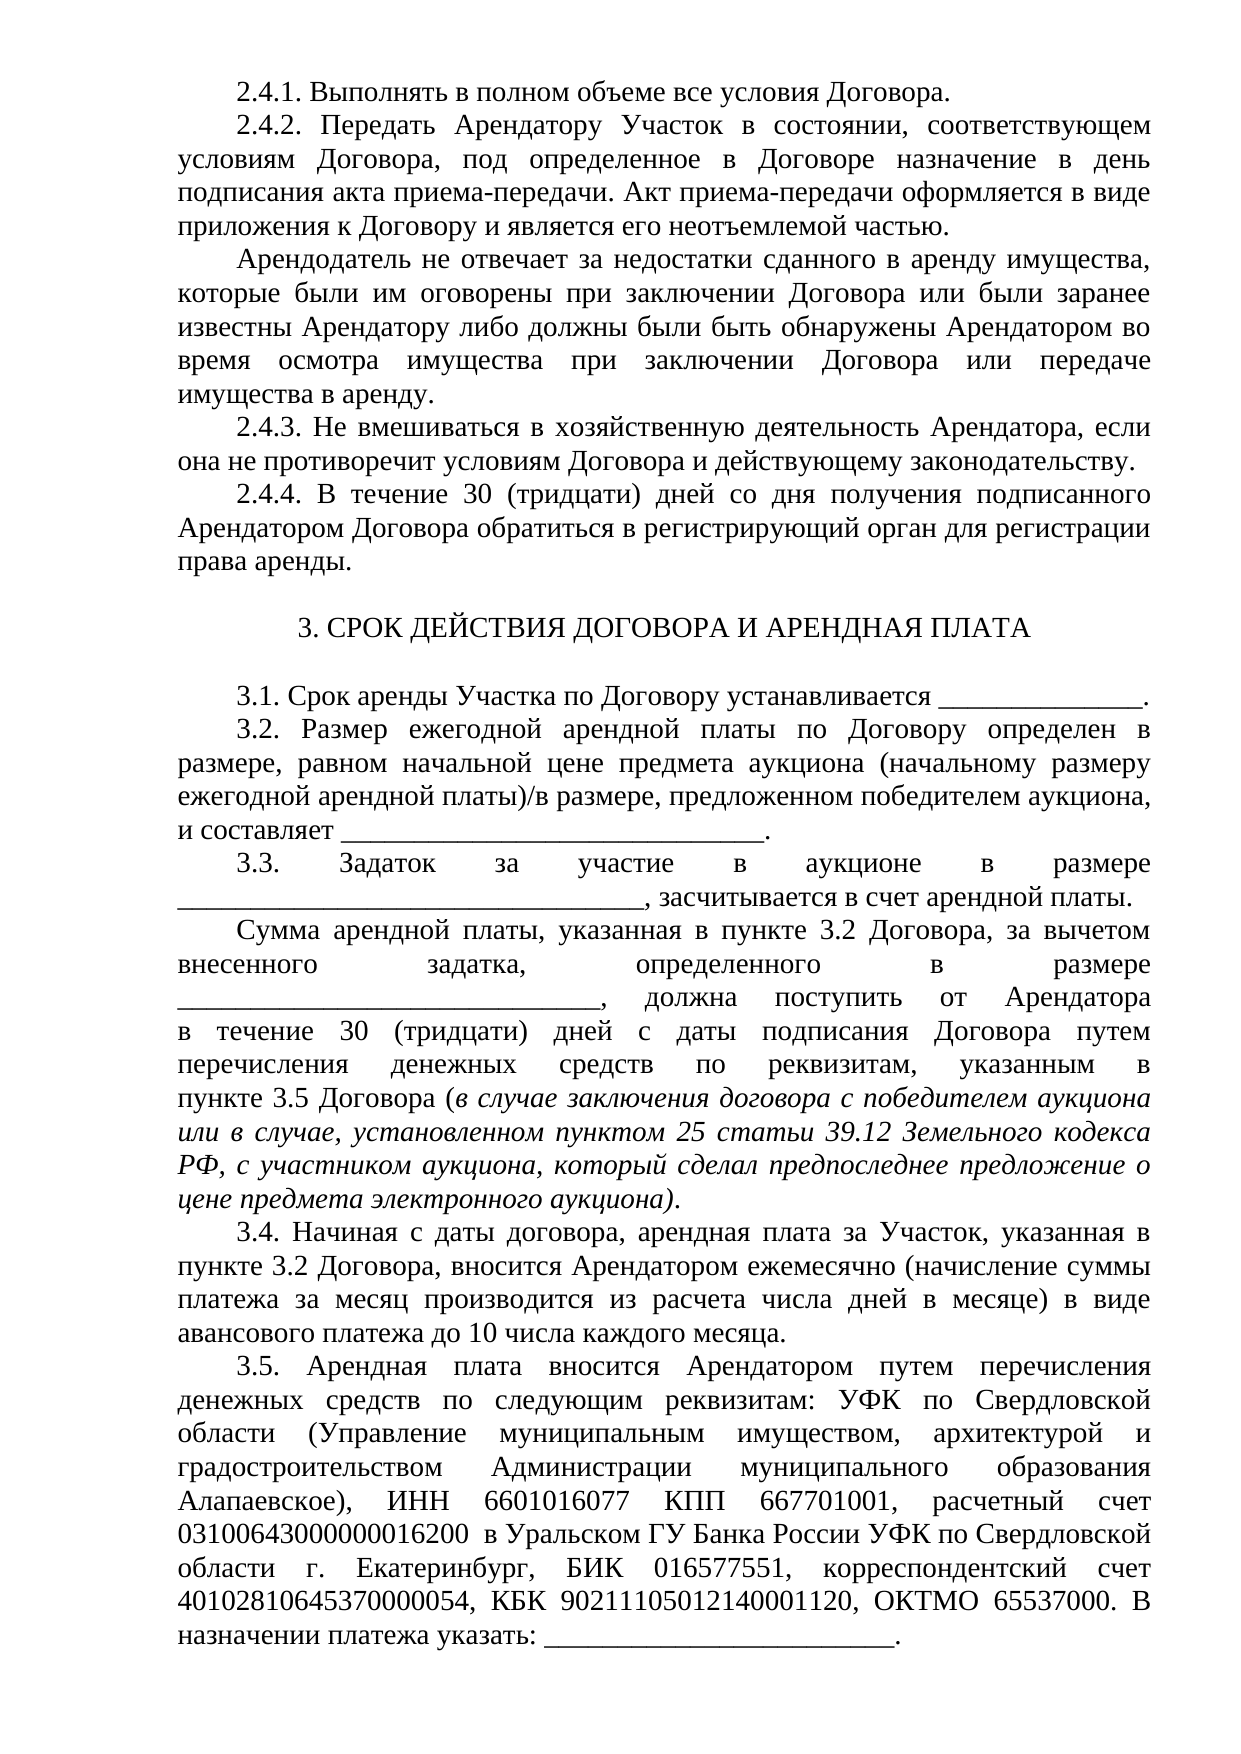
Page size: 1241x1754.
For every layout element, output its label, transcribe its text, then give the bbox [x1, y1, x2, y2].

text 3. СРОК ДЕЙСТВИЯ ДОГОВОРА И АРЕНДНАЯ ПЛАТА [177, 611, 1152, 644]
text 3.3. Задаток за участие в аукционе в размере ________________________________, засчитывается в счет арендной платы. [177, 845, 1152, 912]
text Сумма арендной платы, указанная в пункте 3.2 Договора, за вычетом внесенного задатка, определенного в размере _____________________________, должна поступить от Арендатора в течение 30 (тридцати) дней с даты подписания Договора путем перечисления денежных средств по реквизитам, указанным в пункте 3.5 Договора (в случае заключения договора с победителем аукциона или в случае, установленном пунктом 25 статьи 39.12 Земельного кодекса РФ, с участником аукциона, который сделал предпоследнее предложение о цене предмета электронного аукциона). [177, 912, 1152, 1214]
text 2.4.2. Передать Арендатору Участок в состоянии, соответствующем условиям Договора, под определенное в Договоре назначение в день подписания акта приема-передачи. Акт приема-передачи оформляется в виде приложения к Договору и является его неотъемлемой частью. [177, 107, 1152, 242]
text 2.4.3. Не вмешиваться в хозяйственную деятельность Арендатора, если она не противоречит условиям Договора и действующему законодательству. [177, 409, 1152, 476]
text 2.4.1. Выполнять в полном объеме все условия Договора. [177, 74, 1152, 107]
text 3.4. Начиная с даты договора, арендная плата за Участок, указанная в пункте 3.2 Договора, вносится Арендатором ежемесячно (начисление суммы платежа за месяц производится из расчета числа дней в месяце) в виде авансового платежа до 10 числа каждого месяца. [177, 1214, 1152, 1348]
text 3.5. Арендная плата вносится Арендатором путем перечисления денежных средств по следующим реквизитам: УФК по Свердловской области (Управление муниципальным имуществом, архитектурой и градостроительством Администрации муниципального образования Алапаевское), ИНН 6601016077 КПП 667701001, расчетный счет 03100643000000016200 в Уральском ГУ Банка России УФК по Свердловской области г. Екатеринбург, БИК 016577551, корреспондентский счет 40102810645370000054, КБК 90211105012140001120, ОКТМО 65537000. В назначении платежа указать: ________________________. [177, 1348, 1152, 1650]
text 3.1. Срок аренды Участка по Договору устанавливается ______________. [177, 678, 1152, 711]
text Арендодатель не отвечает за недостатки сданного в аренду имущества, которые были им оговорены при заключении Договора или были заранее известны Арендатору либо должны были быть обнаружены Арендатором во время осмотра имущества при заключении Договора или передаче имущества в аренду. [177, 242, 1152, 409]
text 3.2. Размер ежегодной арендной платы по Договору определен в размере, равном начальной цене предмета аукциона (начальному размеру ежегодной арендной платы)/в размере, предложенном победителем аукциона, и составляет _____________________________. [177, 711, 1152, 845]
text 2.4.4. В течение 30 (тридцати) дней со дня получения подписанного Арендатором Договора обратиться в регистрирующий орган для регистрации права аренды. [177, 476, 1152, 577]
